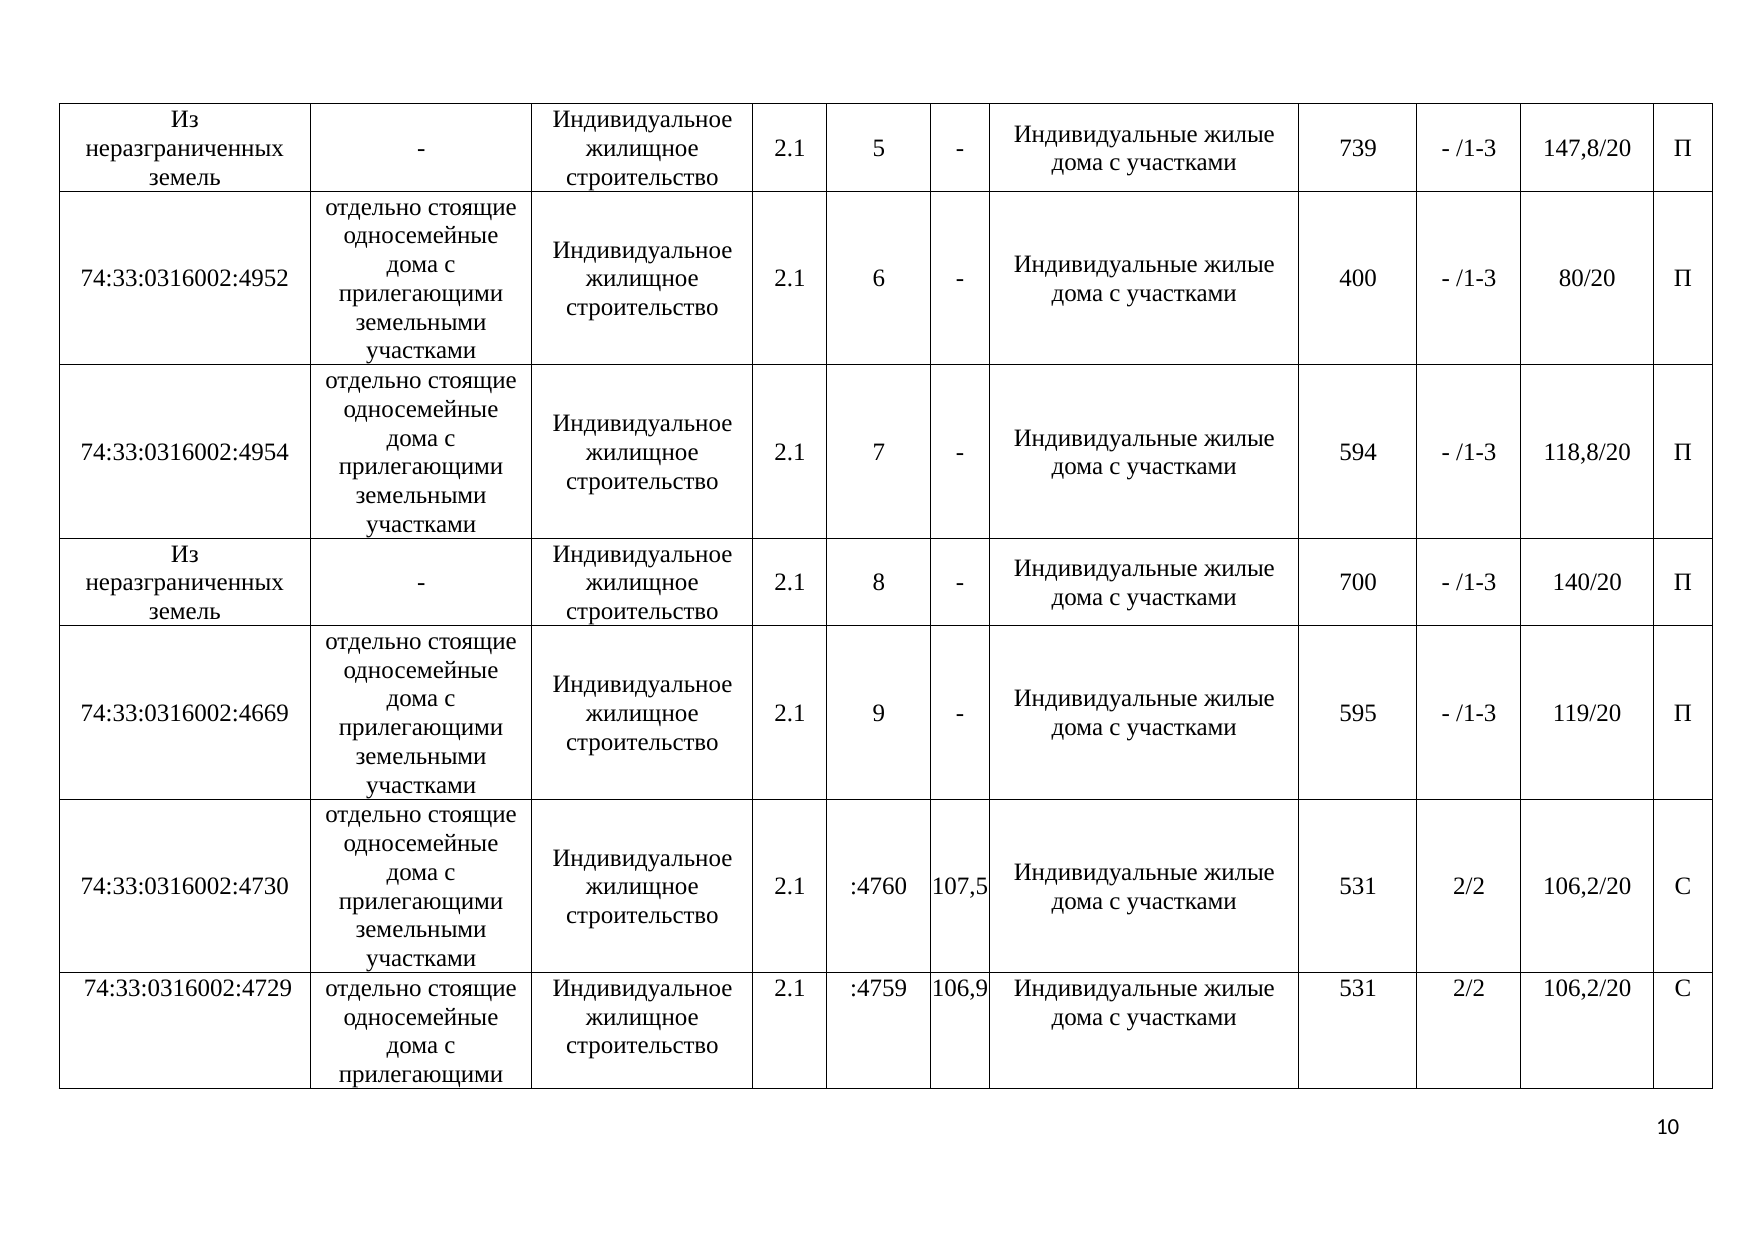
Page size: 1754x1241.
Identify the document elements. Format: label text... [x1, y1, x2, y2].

table_cell 2.1 [753, 973, 826, 1088]
table_cell 147,8/20 [1521, 104, 1653, 191]
table_cell 80/20 [1521, 192, 1653, 364]
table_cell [311, 973, 531, 1088]
table_cell 2.1 [753, 192, 826, 364]
table_cell - /1-3 [1417, 192, 1520, 364]
table_cell 531 [1299, 973, 1416, 1088]
table_cell Индивидуальное жилищное строительство [532, 365, 752, 538]
table_cell 119/20 [1521, 626, 1653, 798]
table_cell 140/20 [1521, 539, 1653, 625]
table_cell 2.1 [753, 800, 826, 972]
table_cell 5 [827, 104, 930, 191]
table_cell 106,2/20 [1521, 800, 1653, 972]
table_cell Индивидуальное жилищное строительство [532, 626, 752, 798]
table_cell П [1654, 192, 1712, 364]
table_cell П [1654, 104, 1712, 191]
table_cell :4759 [827, 973, 930, 1088]
table_cell Из неразграниченных земель [60, 539, 310, 625]
table_cell отдельно стоящие односемейные дома с прилегающими земельными участками [311, 800, 531, 972]
table_cell отдельно стоящие односемейные дома с прилегающими земельными участками [311, 626, 531, 798]
table_cell 739 [1299, 104, 1416, 191]
table_cell 74:33:0316002:4954 [60, 365, 310, 538]
table_cell 74:33:0316002:4729 [60, 973, 310, 1088]
table_cell 74:33:0316002:4730 [60, 800, 310, 972]
table_cell - [931, 365, 989, 538]
table_cell Индивидуальные жилые дома с участками [990, 539, 1298, 625]
table_cell - [311, 104, 531, 191]
table_cell Индивидуальные жилые дома с участками [990, 626, 1298, 798]
table_cell 2.1 [753, 539, 826, 625]
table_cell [532, 973, 752, 1088]
table_cell 2/2 [1417, 973, 1520, 1088]
table_cell 531 [1299, 800, 1416, 972]
table_cell 118,8/20 [1521, 365, 1653, 538]
table_cell П [1654, 365, 1712, 538]
table_cell 9 [827, 626, 930, 798]
table_cell - [311, 539, 531, 625]
table_cell С [1654, 800, 1712, 972]
table_cell 6 [827, 192, 930, 364]
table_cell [990, 104, 1298, 191]
table_cell :4760 [827, 800, 930, 972]
table_cell - /1-3 [1417, 365, 1520, 538]
table_cell 7 [827, 365, 930, 538]
table_cell 2.1 [753, 104, 826, 191]
table_cell 106,9 [931, 973, 989, 1088]
table_cell П [1654, 539, 1712, 625]
table_cell 106,2/20 [1521, 973, 1653, 1088]
table_cell - [931, 104, 989, 191]
table_cell - /1-3 [1417, 626, 1520, 798]
table_cell 74:33:0316002:4952 [60, 192, 310, 364]
table_cell С [1654, 973, 1712, 1088]
table_cell 400 [1299, 192, 1416, 364]
table_cell П [1654, 626, 1712, 798]
table_cell 595 [1299, 626, 1416, 798]
table_cell Индивидуальное жилищное строительство [532, 800, 752, 972]
table_cell Индивидуальные жилые дома с участками [990, 192, 1298, 364]
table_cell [990, 973, 1298, 1088]
table_cell - /1-3 [1417, 104, 1520, 191]
table_cell 2.1 [753, 365, 826, 538]
table_cell Индивидуальные жилые дома с участками [990, 365, 1298, 538]
table_cell - [931, 539, 989, 625]
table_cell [532, 104, 752, 191]
table_cell 107,5 [931, 800, 989, 972]
table_cell - [931, 626, 989, 798]
table_cell 74:33:0316002:4669 [60, 626, 310, 798]
table_cell 2/2 [1417, 800, 1520, 972]
table_cell Из неразграниченных земель [60, 104, 310, 191]
table_cell Индивидуальное жилищное строительство [532, 192, 752, 364]
table_cell Индивидуальные жилые дома с участками [990, 800, 1298, 972]
table_cell отдельно стоящие односемейные дома с прилегающими земельными участками [311, 365, 531, 538]
table_cell 2.1 [753, 626, 826, 798]
table_cell Индивидуальное жилищное строительство [532, 539, 752, 625]
table_cell - [931, 192, 989, 364]
table_cell 8 [827, 539, 930, 625]
table_cell отдельно стоящие односемейные дома с прилегающими земельными участками [311, 192, 531, 364]
table_cell - /1-3 [1417, 539, 1520, 625]
table_cell 594 [1299, 365, 1416, 538]
table_cell 700 [1299, 539, 1416, 625]
